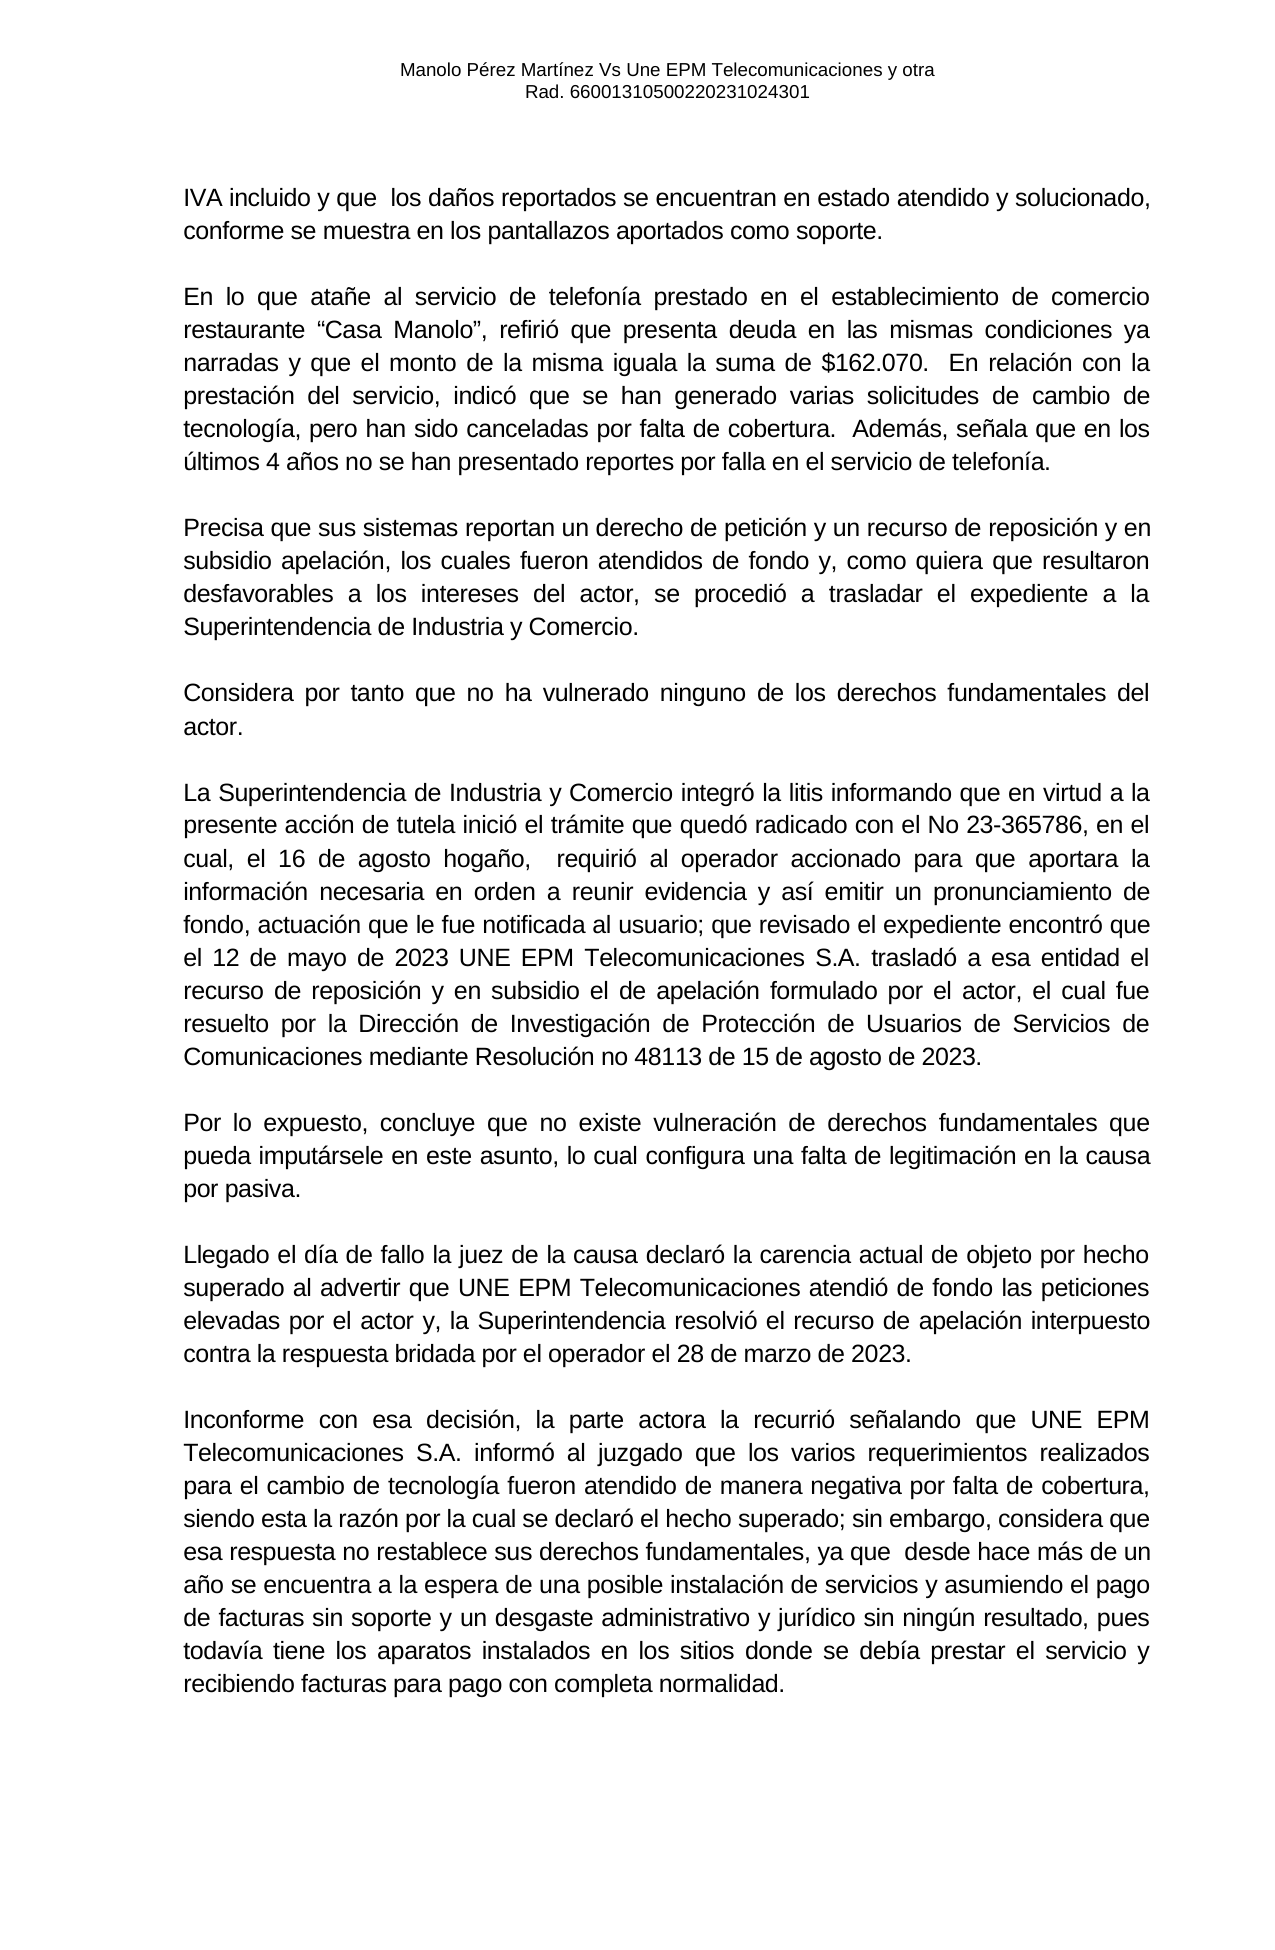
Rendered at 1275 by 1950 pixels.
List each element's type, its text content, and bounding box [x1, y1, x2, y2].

text Por lo expuesto, concluye que no existe vulneración de derechos fundamentales que pueda imputársele en este asunto, lo cual configura una falta de legitimación en la causa por pasiva. [183, 1108, 1151, 1202]
text Precisa que sus sistemas reportan un derecho de petición y un recurso de reposición y en subsidio apelación, los cuales fueron atendidos de fondo y, como quiera que resultaron desfavorables a los intereses del actor, se procedió a trasladar el expediente a la Superintendencia de Industria y Comercio. [183, 513, 1151, 641]
text La Superintendencia de Industria y Comercio integró la litis informando que en virtud a la presente acción de tutela inició el trámite que quedó radicado con el No 23-365786, en el cual, el 16 de agosto hogaño, requirió al operador accionado para que aportara la información necesaria en orden a reunir evidencia y así emitir un pronunciamiento de fondo, actuación que le fue notificada al usuario; que revisado el expediente encontró que el 12 de mayo de 2023 UNE EPM Telecomunicaciones S.A. trasladó a esa entidad el recurso de reposición y en subsidio el de apelación formulado por el actor, el cual fue resuelto por la Dirección de Investigación de Protección de Usuarios de Servicios de Comunicaciones mediante Resolución no 48113 de 15 de agosto de 2023. [183, 777, 1151, 1070]
text Llegado el día de fallo la juez de la causa declaró la carencia actual de objeto por hecho superado al advertir que UNE EPM Telecomunicaciones atendió de fondo las peticiones elevadas por el actor y, la Superintendencia resolvió el recurso de apelación interpuesto contra la respuesta bridada por el operador el 28 de marzo de 2023. [183, 1240, 1151, 1368]
text En lo que atañe al servicio de telefonía prestado en el establecimiento de comercio restaurante “Casa Manolo”, refirió que presenta deuda en las mismas condiciones ya narradas y que el monto de la misma iguala la suma de $162.070. En relación con la prestación del servicio, indicó que se han generado varias solicitudes de cambio de tecnología, pero han sido canceladas por falta de cobertura. Además, señala que en los últimos 4 años no se han presentado reportes por falla en el servicio de telefonía. [183, 282, 1151, 476]
text Considera por tanto que no ha vulnerado ninguno de los derechos fundamentales del actor. [183, 678, 1151, 740]
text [183, 183, 1151, 245]
text Inconforme con esa decisión, la parte actora la recurrió señalando que UNE EPM Telecomunicaciones S.A. informó al juzgado que los varios requerimientos realizados para el cambio de tecnología fueron atendido de manera negativa por falta de cobertura, siendo esta la razón por la cual se declaró el hecho superado; sin embargo, considera que esa respuesta no restablece sus derechos fundamentales, ya que desde hace más de un año se encuentra a la espera de una posible instalación de servicios y asumiendo el pago de facturas sin soporte y un desgaste administrativo y jurídico sin ningún resultado, pues todavía tiene los aparatos instalados en los sitios donde se debía prestar el servicio y recibiendo facturas para pago con completa normalidad. [183, 1405, 1151, 1698]
